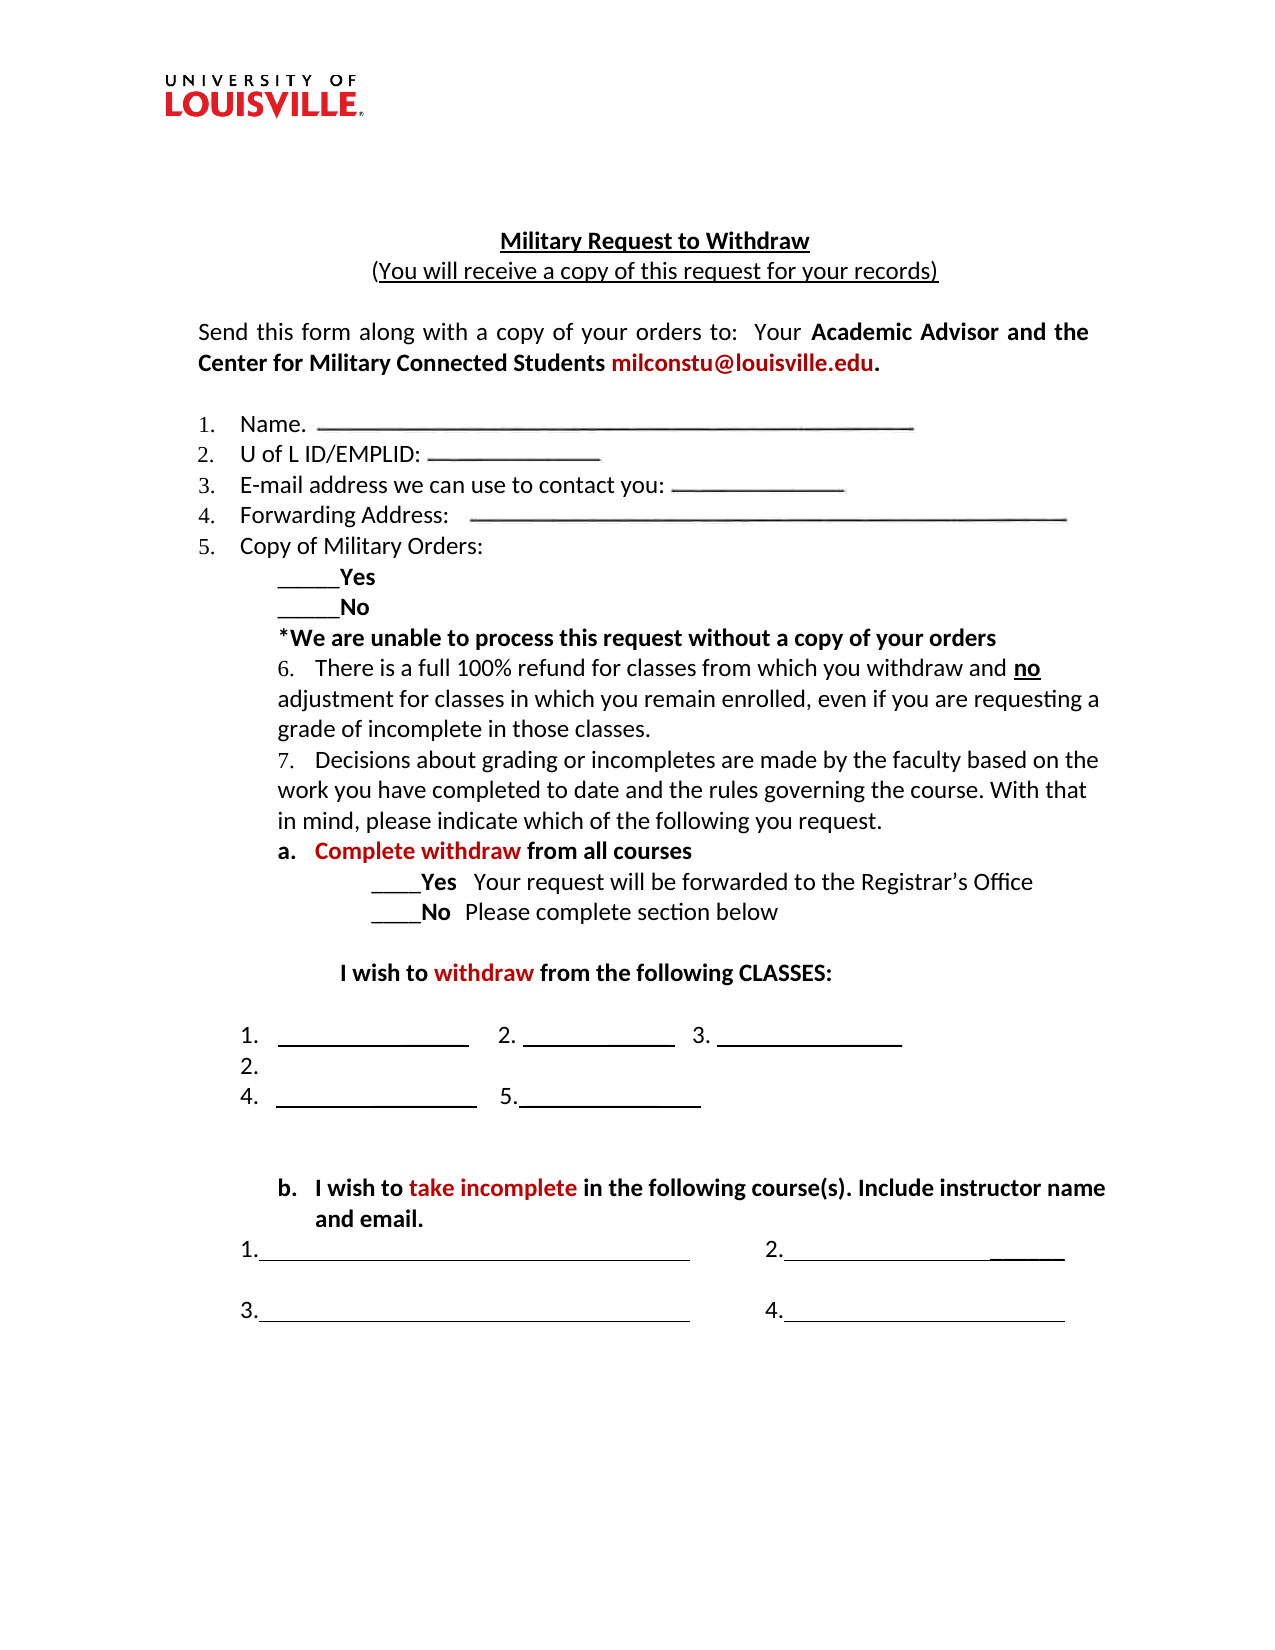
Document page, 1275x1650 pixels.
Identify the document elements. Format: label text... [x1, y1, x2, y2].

text Military Request to Withdraw [200, 225, 1110, 256]
text (You will receive a copy of this request for your records) [199, 256, 1110, 286]
list Decisions about grading or incompletes are made by the faculty based on the work you have completed to date and the rules governing the course. With that in mind, please indicate which of the following you request. [277, 744, 1110, 835]
picture [426, 457, 603, 463]
text ____No Please complete section below [371, 896, 1089, 927]
picture [312, 425, 917, 433]
list Complete withdraw from all courses [277, 835, 1110, 866]
text _____Yes [277, 561, 1089, 591]
text *We are unable to process this request without a copy of your orders [277, 622, 1089, 652]
text 1. 2. ______ [165, 1234, 1110, 1264]
picture [165, 75, 366, 121]
list There is a full 100% refund for classes from which you withdraw and no adjustment for classes in which you remain enrolled, even if you are requesting a grade of incomplete in those classes. [277, 652, 1110, 744]
list 4. ________ 5. ___________ [240, 1080, 1110, 1111]
list E-mail address we can use to contact you: [197, 469, 1089, 500]
list Name. [197, 408, 1089, 439]
picture [465, 517, 1069, 524]
text _____No [277, 591, 1089, 622]
list U of L ID/EMPLID: [197, 439, 1089, 469]
text Send this form along with a copy of your orders to: Your Academic Advisor and the Center for Military Connected Students milconstu@louisville.edu. [198, 317, 1089, 378]
text 3. 4. [165, 1295, 1110, 1325]
list I wish to take incomplete in the following course(s). Include instructor name and email. [277, 1173, 1110, 1234]
list _____ 2. _____ 3. _____ [240, 1019, 1110, 1050]
text I wish to withdraw from the following CLASSES: [340, 957, 1089, 988]
text ____Yes Your request will be forwarded to the Registrar’s Office [371, 866, 1089, 896]
picture [671, 488, 847, 494]
list Copy of Military Orders: [197, 530, 1089, 561]
list Forwarding Address: [197, 500, 1089, 530]
